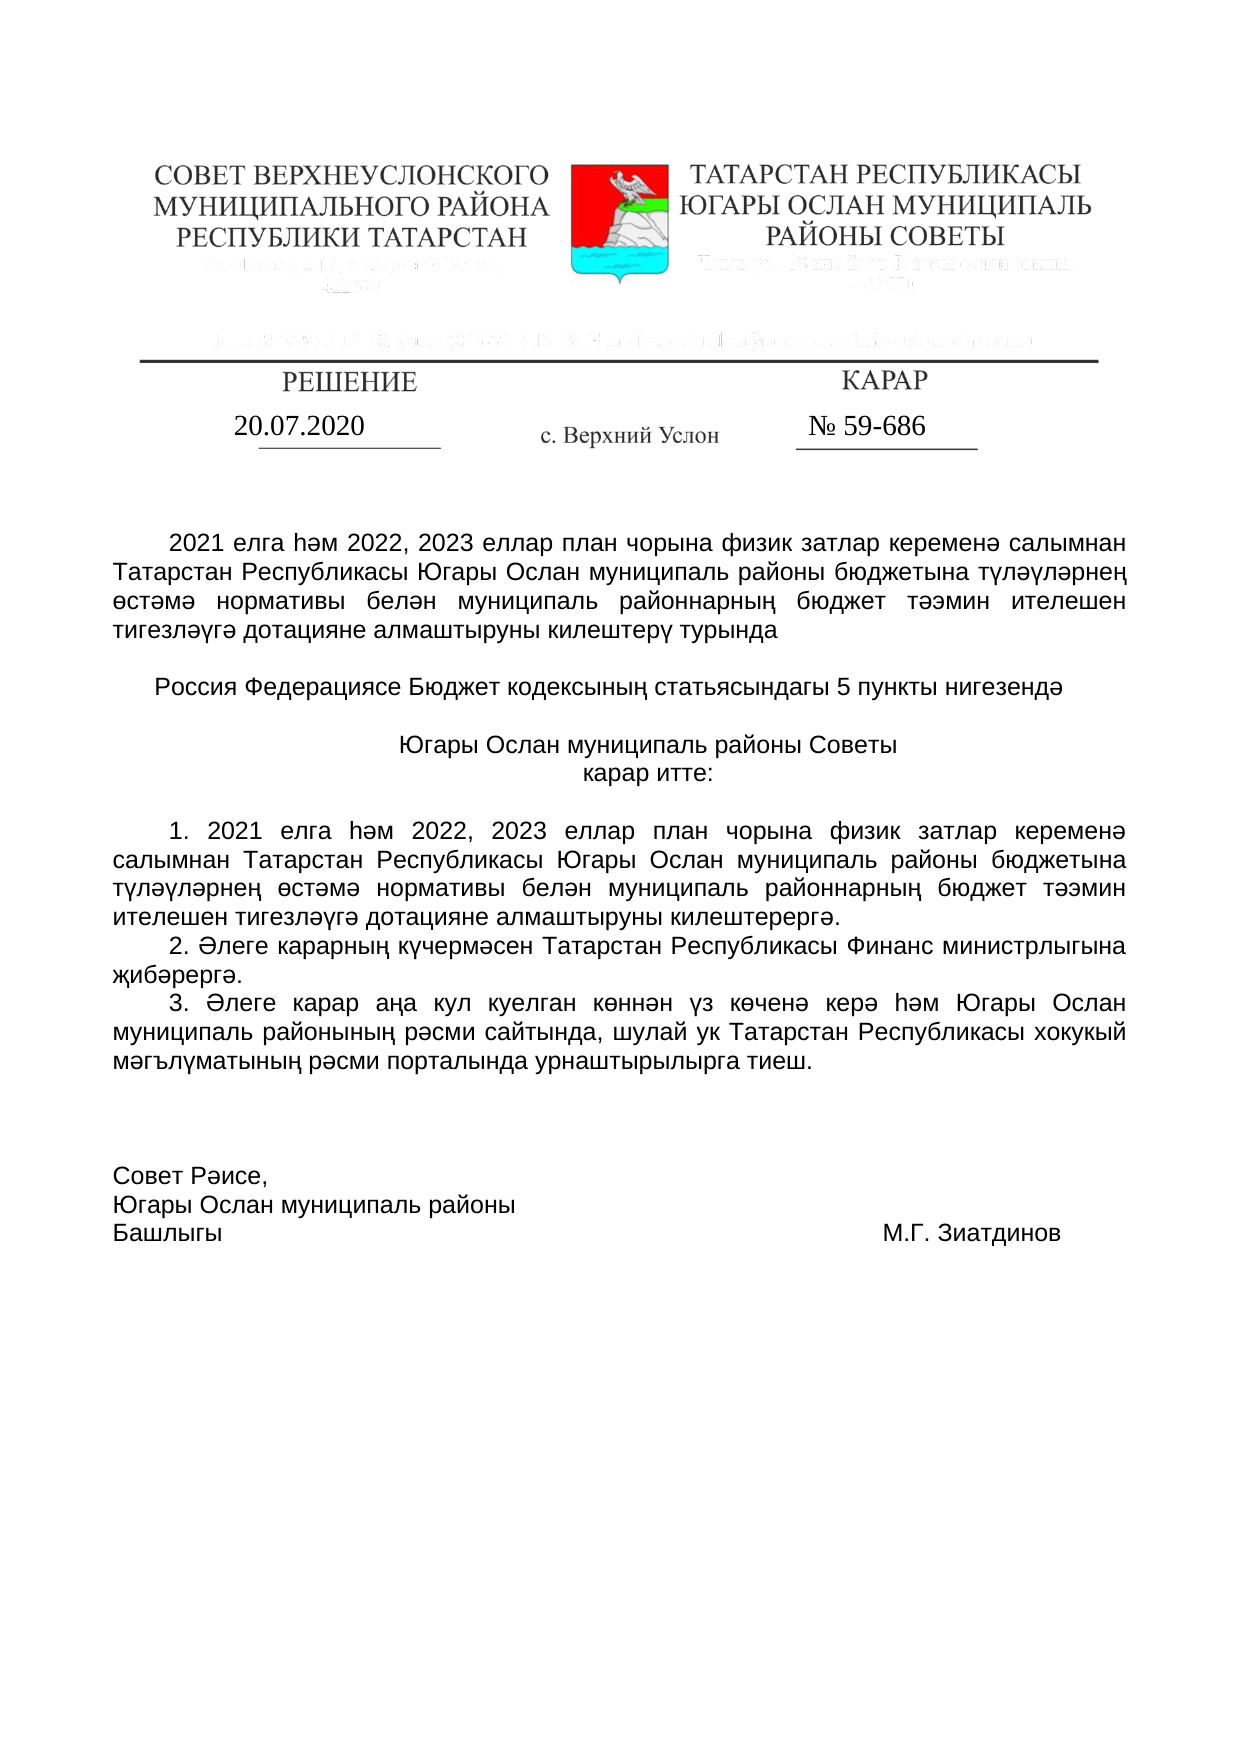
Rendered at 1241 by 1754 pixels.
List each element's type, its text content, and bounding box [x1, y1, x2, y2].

picture [132, 150, 1108, 500]
text карар итте: [112, 758, 1128, 787]
text Югары Ослан муниципаль районы [112, 1190, 1128, 1218]
text 1. 2021 елга һәм 2022, 2023 еллар план чорына физик затлар кеременә салымнан Татарстан Республикасы Югары Ослан муниципаль районы бюджетына түләүләрнең өстәмә нормативы белән муниципаль районнарның бюджет тәэмин ителешен тигезләүгә дотацияне алмаштыруны килештерергә. [112, 816, 1128, 931]
text 2021 елга һәм 2022, 2023 еллар план чорына физик затлар кеременә салымнан Татарстан Республикасы Югары Ослан муниципаль районы бюджетына түләүләрнең өстәмә нормативы белән муниципаль районнарның бюджет тәэмин ителешен тигезләүгә дотацияне алмаштыруны килештерү турында [112, 528, 1128, 643]
text 2. Әлеге карарның күчермәсен Татарстан Республикасы Финанс министрлыгына җибәрергә. [112, 931, 1128, 988]
text Башлыгы М.Г. Зиатдинов [112, 1218, 1128, 1247]
text 3. Әлеге карар аңа кул куелган көннән үз көченә керә һәм Югары Ослан муниципаль районының рәсми сайтында, шулай ук Татарстан Республикасы хокукый мәгълүматының рәсми порталында урнаштырылырга тиеш. [112, 988, 1128, 1075]
text Совет Рәисе, [112, 1161, 1128, 1190]
text Россия Федерациясе Бюджет кодексының статьясындагы 5 пункты нигезендә [112, 672, 1128, 701]
text Югары Ослан муниципаль районы Советы [112, 730, 1128, 758]
